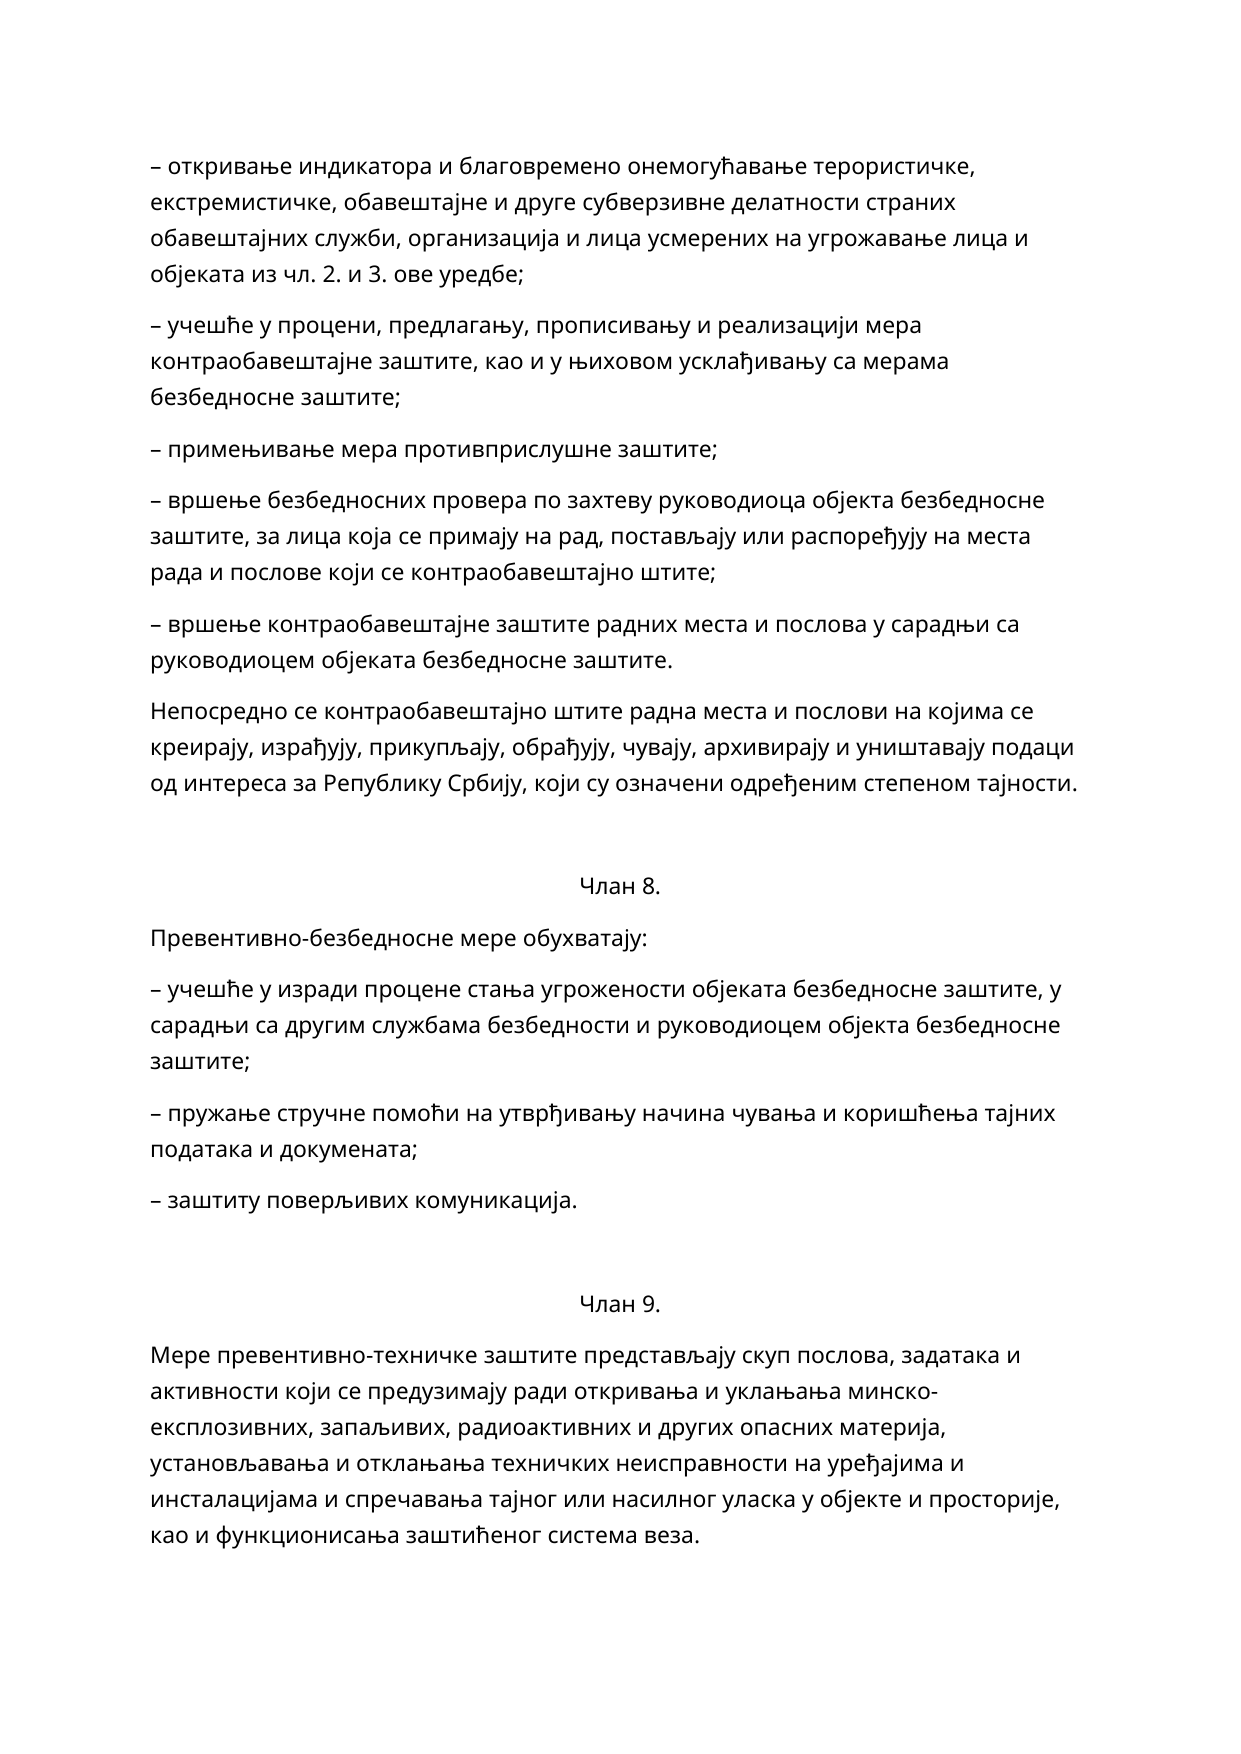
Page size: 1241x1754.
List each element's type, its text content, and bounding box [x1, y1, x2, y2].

text – пружање стручне помоћи на утврђивању начина чувања и коришћења тајних података и докумената; [150, 1097, 1090, 1164]
text – учешће у изради процене стања угрожености објеката безбедносне заштите, у сарадњи са другим службама безбедности и руководиоцем објекта безбедносне заштите; [150, 973, 1090, 1077]
text – примењивање мера противприслушне заштите; [150, 433, 1090, 464]
text – вршење безбедносних провера по захтеву руководиоца објекта безбедносне заштите, за лица која се примају на рад, постављају или распоређују на места рада и послове који се контраобавештајно штите; [150, 484, 1090, 587]
text Непосредно се контраобавештајно штите радна места и послови на којима се креирају, израђују, прикупљају, обрађују, чувају, архивирају и уништавају подаци од интереса за Републику Србију, који су означени одређеним степеном тајности. [150, 695, 1090, 798]
text Члан 9. [150, 1287, 1090, 1319]
text Члан 8. [150, 870, 1090, 902]
text – откривање индикатора и благовремено онемогућавање терористичке, екстремистичке, обавештајне и друге субверзивне делатности страних обавештајних служби, организација и лица усмерених на угрожавање лица и објеката из чл. 2. и 3. ове уредбе; [150, 150, 1090, 289]
text – заштиту поверљивих комуникација. [150, 1184, 1090, 1216]
text Превентивно-безбедносне мере обухватају: [150, 922, 1090, 953]
text – вршење контраобавештајне заштите радних места и послова у сарадњи са руководиоцем објеката безбедносне заштите. [150, 608, 1090, 675]
text Мере превентивно-техничке заштите представљају скуп послова, задатака и активности који се предузимају ради откривања и уклањања минско-експлозивних, запаљивих, радиоактивних и других опасних материја, установљавања и отклањања техничких неисправности на уређајима и инсталацијама и спречавања тајног или насилног уласка у објекте и просторије, као и функционисања заштићеног система веза. [150, 1339, 1090, 1550]
text – учешће у процени, предлагању, прописивању и реализацији мера контраобавештајне заштите, као и у њиховом усклађивању са мерама безбедносне заштите; [150, 309, 1090, 412]
